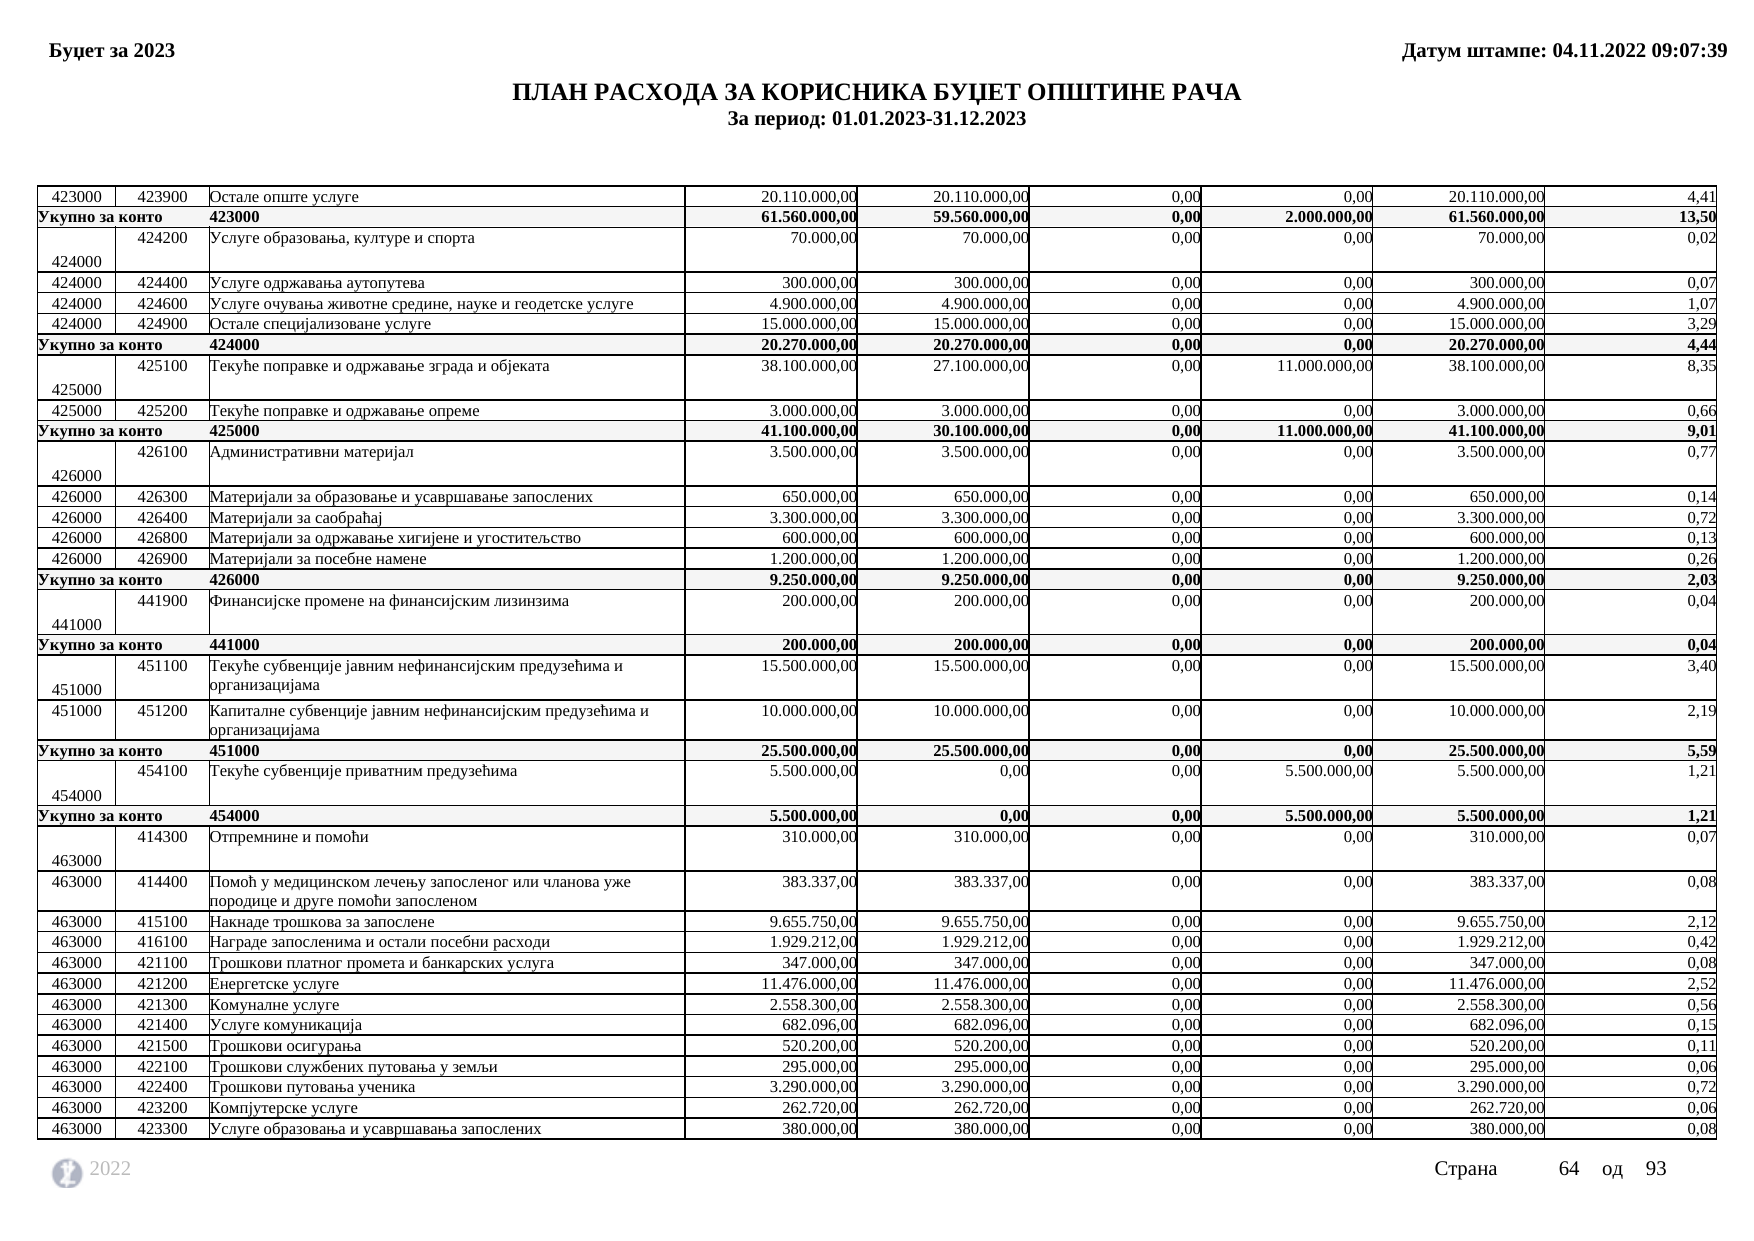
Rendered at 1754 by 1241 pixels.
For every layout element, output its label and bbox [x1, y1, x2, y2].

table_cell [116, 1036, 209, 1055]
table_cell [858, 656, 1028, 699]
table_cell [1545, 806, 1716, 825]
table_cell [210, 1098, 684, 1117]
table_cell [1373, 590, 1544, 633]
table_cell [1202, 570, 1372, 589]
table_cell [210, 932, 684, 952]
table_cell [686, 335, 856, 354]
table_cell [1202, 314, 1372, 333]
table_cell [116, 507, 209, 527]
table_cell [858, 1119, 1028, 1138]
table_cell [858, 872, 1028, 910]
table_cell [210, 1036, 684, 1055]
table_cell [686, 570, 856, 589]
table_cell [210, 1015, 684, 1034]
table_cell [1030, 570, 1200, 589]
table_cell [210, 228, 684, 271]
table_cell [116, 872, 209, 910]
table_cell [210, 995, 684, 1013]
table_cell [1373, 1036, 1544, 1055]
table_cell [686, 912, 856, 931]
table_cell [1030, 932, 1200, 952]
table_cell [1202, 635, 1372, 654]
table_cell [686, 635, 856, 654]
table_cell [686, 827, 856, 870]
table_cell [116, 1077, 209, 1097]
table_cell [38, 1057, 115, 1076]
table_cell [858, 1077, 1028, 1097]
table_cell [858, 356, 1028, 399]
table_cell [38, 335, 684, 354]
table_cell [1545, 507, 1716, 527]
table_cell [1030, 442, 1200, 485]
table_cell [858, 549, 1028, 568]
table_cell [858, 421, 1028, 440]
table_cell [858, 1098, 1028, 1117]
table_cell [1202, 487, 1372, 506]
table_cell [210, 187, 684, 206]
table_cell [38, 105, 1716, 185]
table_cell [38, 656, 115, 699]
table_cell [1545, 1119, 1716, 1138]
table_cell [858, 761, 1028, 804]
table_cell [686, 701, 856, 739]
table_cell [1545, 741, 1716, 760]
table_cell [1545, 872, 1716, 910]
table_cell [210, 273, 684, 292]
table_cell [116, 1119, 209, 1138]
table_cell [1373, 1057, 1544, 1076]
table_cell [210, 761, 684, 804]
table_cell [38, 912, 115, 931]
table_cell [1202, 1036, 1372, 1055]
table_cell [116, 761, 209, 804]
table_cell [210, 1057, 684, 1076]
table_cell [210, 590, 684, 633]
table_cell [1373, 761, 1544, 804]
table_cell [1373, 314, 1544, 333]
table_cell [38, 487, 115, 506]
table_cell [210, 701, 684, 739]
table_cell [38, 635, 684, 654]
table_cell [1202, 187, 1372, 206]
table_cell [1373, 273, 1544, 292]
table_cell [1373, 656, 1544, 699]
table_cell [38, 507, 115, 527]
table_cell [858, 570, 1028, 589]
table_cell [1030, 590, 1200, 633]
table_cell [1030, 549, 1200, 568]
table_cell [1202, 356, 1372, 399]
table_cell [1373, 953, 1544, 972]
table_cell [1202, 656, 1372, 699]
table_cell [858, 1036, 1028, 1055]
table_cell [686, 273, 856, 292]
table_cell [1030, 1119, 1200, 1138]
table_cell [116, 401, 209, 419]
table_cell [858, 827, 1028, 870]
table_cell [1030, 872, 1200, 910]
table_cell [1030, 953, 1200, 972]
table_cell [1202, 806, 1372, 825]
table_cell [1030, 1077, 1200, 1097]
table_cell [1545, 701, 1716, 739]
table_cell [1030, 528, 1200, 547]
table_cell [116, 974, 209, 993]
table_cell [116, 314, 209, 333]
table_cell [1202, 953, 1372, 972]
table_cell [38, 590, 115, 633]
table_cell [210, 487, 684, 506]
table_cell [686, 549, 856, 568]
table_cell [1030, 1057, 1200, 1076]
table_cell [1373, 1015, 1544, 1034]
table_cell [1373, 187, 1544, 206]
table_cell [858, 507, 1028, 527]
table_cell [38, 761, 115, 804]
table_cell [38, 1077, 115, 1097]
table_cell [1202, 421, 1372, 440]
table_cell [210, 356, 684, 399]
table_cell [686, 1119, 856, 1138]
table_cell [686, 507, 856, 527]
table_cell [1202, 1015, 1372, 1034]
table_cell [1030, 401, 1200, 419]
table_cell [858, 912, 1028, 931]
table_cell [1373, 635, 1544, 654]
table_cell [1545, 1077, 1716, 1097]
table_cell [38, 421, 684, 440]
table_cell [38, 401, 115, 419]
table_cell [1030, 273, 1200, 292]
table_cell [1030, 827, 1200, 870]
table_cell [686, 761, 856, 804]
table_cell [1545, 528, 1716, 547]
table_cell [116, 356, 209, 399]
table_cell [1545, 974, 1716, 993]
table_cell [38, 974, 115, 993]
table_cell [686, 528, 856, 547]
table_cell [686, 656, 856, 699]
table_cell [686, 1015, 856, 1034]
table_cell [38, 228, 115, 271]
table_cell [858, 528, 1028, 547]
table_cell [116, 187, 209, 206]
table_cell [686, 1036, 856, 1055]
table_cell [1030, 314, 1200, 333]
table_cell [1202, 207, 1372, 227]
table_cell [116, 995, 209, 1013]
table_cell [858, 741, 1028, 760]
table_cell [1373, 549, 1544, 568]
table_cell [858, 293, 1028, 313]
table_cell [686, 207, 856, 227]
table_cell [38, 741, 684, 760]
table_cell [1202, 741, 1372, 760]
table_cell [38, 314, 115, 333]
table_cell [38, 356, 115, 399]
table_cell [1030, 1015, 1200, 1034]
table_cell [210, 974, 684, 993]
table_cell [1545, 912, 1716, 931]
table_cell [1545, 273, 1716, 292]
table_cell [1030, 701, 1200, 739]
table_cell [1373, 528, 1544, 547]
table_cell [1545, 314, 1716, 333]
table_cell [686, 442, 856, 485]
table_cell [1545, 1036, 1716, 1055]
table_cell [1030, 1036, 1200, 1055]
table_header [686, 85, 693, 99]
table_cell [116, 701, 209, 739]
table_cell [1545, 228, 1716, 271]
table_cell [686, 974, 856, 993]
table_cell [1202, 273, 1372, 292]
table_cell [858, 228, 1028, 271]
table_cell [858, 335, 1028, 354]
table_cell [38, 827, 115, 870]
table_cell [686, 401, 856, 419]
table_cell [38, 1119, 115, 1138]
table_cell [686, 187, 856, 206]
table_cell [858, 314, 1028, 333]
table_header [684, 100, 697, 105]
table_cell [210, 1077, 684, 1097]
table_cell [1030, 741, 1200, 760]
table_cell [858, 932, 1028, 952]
picture [48, 1155, 87, 1188]
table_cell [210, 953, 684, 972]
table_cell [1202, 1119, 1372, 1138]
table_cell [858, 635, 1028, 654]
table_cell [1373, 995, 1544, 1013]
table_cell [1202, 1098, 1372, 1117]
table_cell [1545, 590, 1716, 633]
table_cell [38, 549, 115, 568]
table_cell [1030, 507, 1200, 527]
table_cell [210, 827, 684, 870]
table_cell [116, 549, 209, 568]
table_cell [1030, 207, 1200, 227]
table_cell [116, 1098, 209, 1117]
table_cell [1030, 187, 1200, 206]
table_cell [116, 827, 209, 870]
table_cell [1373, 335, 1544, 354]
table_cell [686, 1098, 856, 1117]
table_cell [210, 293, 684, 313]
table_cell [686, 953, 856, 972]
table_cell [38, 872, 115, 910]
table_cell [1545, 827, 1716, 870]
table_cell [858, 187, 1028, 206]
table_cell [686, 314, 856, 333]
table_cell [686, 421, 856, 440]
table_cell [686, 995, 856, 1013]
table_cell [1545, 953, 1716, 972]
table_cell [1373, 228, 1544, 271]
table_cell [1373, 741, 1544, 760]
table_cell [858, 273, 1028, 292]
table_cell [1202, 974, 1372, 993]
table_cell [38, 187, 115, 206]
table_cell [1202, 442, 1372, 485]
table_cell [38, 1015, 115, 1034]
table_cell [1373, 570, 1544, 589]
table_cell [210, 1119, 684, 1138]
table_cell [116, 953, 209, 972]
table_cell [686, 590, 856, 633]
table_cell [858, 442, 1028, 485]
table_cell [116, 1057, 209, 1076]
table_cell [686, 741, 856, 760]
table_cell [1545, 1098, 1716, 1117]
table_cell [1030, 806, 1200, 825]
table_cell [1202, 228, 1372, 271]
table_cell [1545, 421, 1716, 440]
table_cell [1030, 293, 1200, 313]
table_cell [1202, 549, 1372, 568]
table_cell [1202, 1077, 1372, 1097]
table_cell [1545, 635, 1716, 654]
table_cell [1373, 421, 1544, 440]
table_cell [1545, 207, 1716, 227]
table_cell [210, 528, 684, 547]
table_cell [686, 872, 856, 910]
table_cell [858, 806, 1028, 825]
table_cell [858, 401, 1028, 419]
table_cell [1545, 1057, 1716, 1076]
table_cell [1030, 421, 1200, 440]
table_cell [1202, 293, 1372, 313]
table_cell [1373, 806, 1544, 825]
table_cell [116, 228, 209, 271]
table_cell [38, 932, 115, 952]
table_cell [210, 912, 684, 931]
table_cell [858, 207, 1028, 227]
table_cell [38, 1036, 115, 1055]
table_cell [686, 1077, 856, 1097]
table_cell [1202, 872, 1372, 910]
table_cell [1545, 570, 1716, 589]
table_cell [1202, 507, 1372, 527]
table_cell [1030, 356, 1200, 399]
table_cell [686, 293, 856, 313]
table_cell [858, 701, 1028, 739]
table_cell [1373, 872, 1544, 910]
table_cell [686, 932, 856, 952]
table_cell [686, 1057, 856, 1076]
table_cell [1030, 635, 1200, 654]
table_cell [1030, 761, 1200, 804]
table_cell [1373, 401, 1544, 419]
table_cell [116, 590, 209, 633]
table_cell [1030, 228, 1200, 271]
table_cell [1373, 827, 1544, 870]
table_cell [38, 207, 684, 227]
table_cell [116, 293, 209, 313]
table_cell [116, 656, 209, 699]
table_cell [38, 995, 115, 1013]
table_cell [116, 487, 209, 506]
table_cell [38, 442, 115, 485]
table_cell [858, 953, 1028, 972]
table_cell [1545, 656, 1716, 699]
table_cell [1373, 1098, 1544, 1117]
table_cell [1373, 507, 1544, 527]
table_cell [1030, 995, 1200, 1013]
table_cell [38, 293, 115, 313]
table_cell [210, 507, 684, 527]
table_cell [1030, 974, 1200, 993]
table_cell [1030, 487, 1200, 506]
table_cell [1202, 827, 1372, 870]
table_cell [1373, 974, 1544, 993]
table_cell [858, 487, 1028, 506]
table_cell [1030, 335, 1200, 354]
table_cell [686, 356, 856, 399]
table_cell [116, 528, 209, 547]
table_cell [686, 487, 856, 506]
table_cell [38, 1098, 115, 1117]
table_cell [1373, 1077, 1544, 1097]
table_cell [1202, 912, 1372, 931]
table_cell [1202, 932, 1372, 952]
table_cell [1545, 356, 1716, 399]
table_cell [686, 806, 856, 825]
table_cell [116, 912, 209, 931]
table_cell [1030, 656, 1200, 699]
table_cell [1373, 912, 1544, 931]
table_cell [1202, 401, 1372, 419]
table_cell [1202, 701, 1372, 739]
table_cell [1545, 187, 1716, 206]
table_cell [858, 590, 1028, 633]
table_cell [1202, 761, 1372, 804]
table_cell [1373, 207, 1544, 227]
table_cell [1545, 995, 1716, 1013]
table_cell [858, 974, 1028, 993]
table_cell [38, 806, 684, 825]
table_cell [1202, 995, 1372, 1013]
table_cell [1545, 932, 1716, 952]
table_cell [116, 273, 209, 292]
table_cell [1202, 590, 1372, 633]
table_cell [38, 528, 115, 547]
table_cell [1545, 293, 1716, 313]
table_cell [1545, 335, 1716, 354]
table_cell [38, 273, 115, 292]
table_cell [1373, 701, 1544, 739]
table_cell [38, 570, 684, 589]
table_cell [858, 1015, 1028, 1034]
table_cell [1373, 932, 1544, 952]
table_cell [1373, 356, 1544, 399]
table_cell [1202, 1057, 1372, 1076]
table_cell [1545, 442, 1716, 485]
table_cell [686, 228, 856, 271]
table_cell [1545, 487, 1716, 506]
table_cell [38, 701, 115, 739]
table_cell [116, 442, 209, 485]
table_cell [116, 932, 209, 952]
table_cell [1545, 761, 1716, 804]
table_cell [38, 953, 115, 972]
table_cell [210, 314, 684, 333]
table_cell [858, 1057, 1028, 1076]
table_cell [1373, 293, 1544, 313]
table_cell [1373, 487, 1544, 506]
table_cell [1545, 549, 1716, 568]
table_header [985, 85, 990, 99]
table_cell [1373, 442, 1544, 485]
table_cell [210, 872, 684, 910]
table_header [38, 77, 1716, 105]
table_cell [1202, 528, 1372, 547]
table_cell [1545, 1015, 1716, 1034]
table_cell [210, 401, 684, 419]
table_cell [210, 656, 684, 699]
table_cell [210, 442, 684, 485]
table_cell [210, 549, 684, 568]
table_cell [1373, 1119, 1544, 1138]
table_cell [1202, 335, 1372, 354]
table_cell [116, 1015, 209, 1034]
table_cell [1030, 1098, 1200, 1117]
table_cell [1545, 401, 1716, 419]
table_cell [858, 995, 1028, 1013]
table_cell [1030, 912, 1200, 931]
